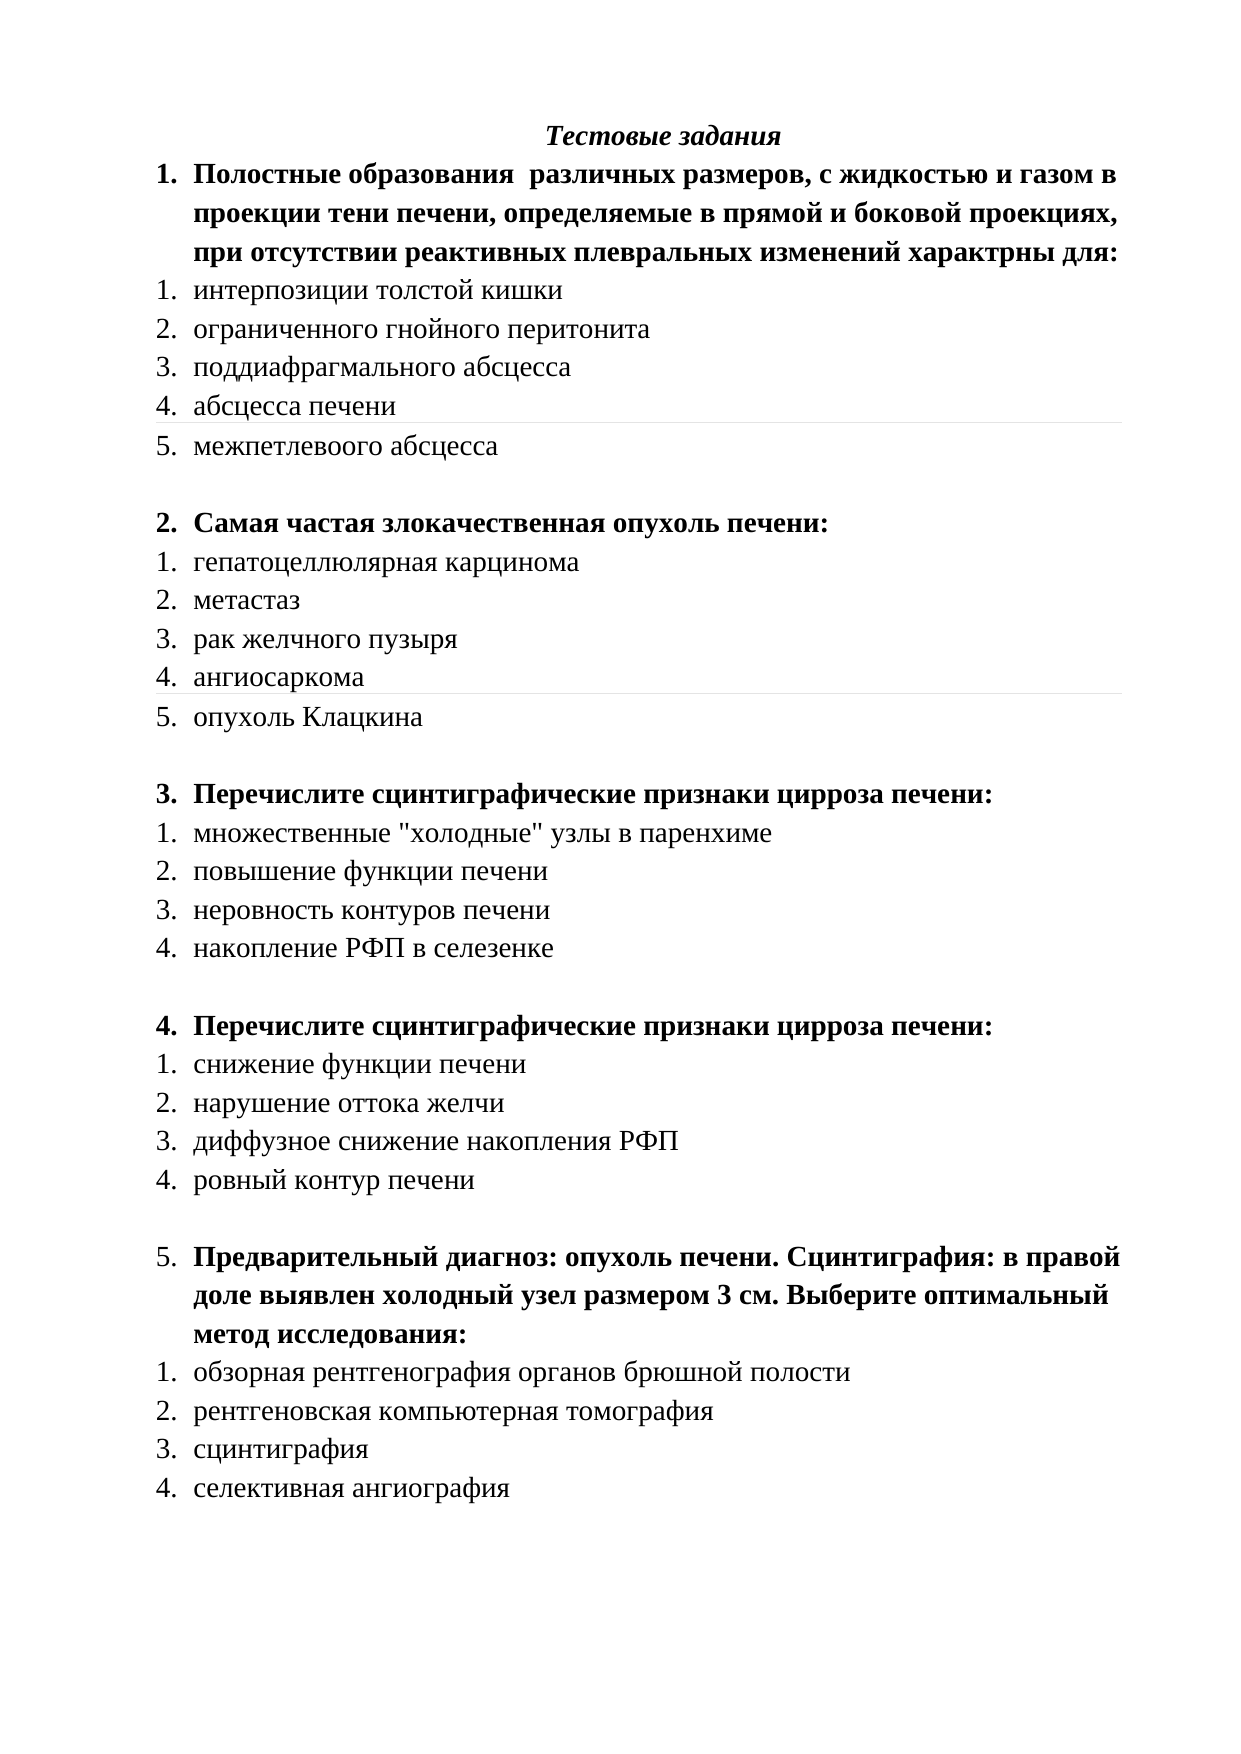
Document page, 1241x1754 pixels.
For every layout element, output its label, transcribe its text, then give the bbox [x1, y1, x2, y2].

list снижение функции печени [156, 1046, 1122, 1080]
list Полостные образования различных размеров, с жидкостью и газом в проекции тени печени, определяемые в прямой и боковой проекциях, при отсутствии реактивных плевральных изменений характрны для: [156, 157, 1122, 267]
list Перечислите сцинтиграфические признаки цирроза печени: [156, 1008, 1122, 1041]
list Предварительный диагноз: опухоль печени. Сцинтиграфия: в правой доле выявлен холодный узел размером 3 см. Выберите оптимальный метод исследования: [156, 1239, 1122, 1349]
list множественные "холодные" узлы в паренхиме [156, 815, 1122, 848]
list повышение функции печени [156, 853, 1122, 887]
list ровный контур печени [156, 1162, 1122, 1195]
list сцинтиграфия [156, 1432, 1122, 1465]
list Перечислите сцинтиграфические признаки цирроза печени: [156, 776, 1122, 810]
list ограниченного гнойного перитонита [156, 311, 1122, 344]
list диффузное снижение накопления РФП [156, 1123, 1122, 1157]
list селективная ангиография [156, 1470, 1122, 1504]
list поддиафрагмального абсцесса [156, 349, 1122, 383]
list метастаз [156, 582, 1122, 616]
list абсцесса печени [156, 388, 1122, 422]
list интерпозиции толстой кишки [156, 272, 1122, 306]
list накопление РФП в селезенке [156, 931, 1122, 964]
list опухоль Клацкина [156, 699, 1122, 733]
list неровность контуров печени [156, 892, 1122, 926]
list рентгеновская компьютерная томография [156, 1393, 1122, 1427]
list нарушение оттока желчи [156, 1085, 1122, 1118]
list гепатоцеллюлярная карцинома [156, 544, 1122, 577]
list обзорная рентгенография органов брюшной полости [156, 1354, 1122, 1388]
list ангиосаркома [156, 659, 1122, 693]
list межпетлевоого абсцесса [156, 428, 1122, 462]
list Самая частая злокачественная опухоль печени: [156, 505, 1122, 539]
text Тестовые задания [118, 118, 1122, 152]
list рак желчного пузыря [156, 621, 1122, 654]
